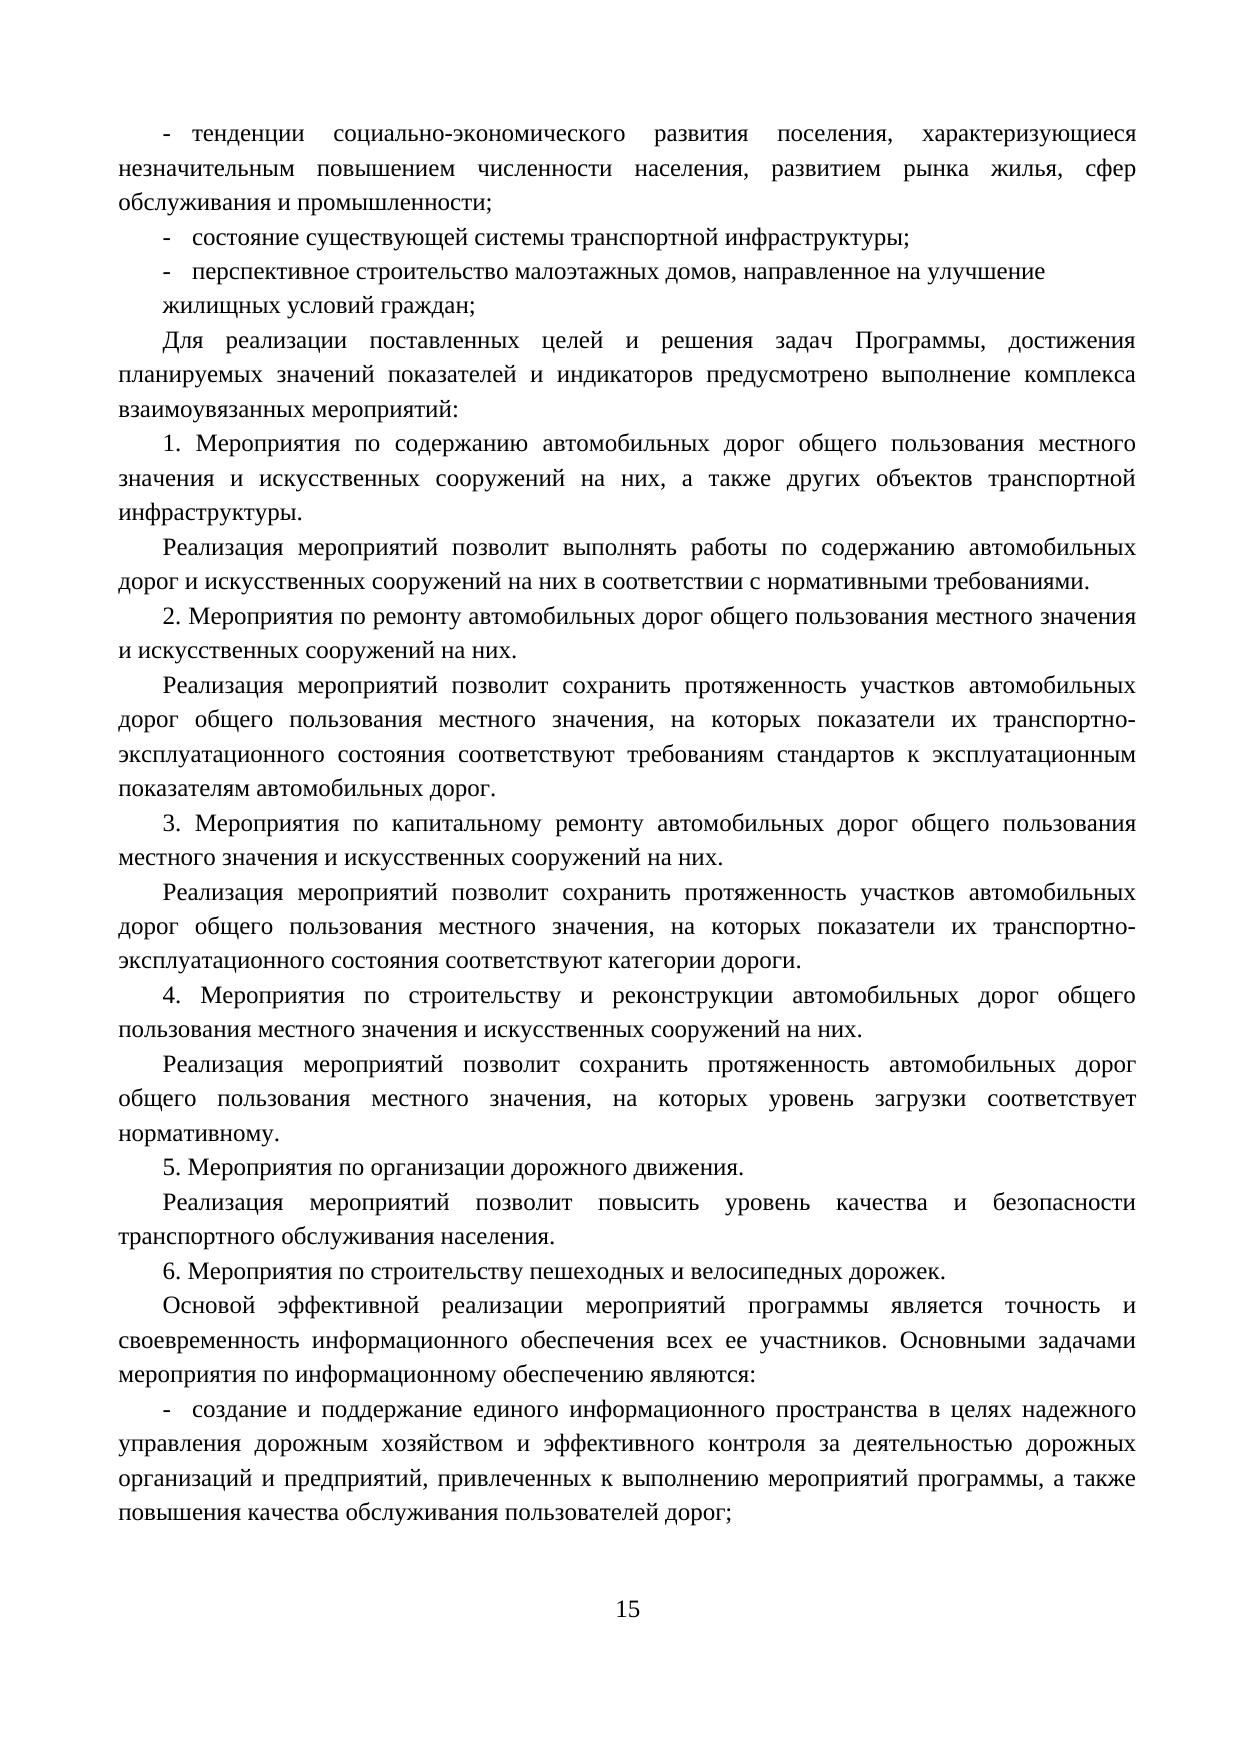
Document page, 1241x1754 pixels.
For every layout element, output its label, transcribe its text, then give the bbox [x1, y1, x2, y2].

text - создание и поддержание единого информационного пространства в целях надежного управления дорожным хозяйством и эффективного контроля за деятельностью дорожных организаций и предприятий, привлеченных к выполнению мероприятий программы, а также повышения качества обслуживания пользователей дорог; [118, 1394, 1137, 1526]
text 6. Мероприятия по строительству пешеходных и велосипедных дорожек. [118, 1256, 1137, 1285]
text 3. Мероприятия по капитальному ремонту автомобильных дорог общего пользования местного значения и искусственных сооружений на них. [118, 808, 1137, 871]
text Основой эффективной реализации мероприятий программы является точность и своевременность информационного обеспечения всех ее участников. Основными задачами мероприятия по информационному обеспечению являются: [118, 1290, 1137, 1388]
text Для реализации поставленных целей и решения задач Программы, достижения планируемых значений показателей и индикаторов предусмотрено выполнение комплекса взаимоувязанных мероприятий: [118, 325, 1137, 423]
text 1. Мероприятия по содержанию автомобильных дорог общего пользования местного значения и искусственных сооружений на них, а также других объектов транспортной инфраструктуры. [118, 428, 1137, 526]
text Реализация мероприятий позволит сохранить протяженность автомобильных дорог общего пользования местного значения, на которых уровень загрузки соответствует нормативному. [118, 1049, 1137, 1147]
text - тенденции социально-экономического развития поселения, характеризующиеся незначительным повышением численности населения, развитием рынка жилья, сфер обслуживания и промышленности; [118, 118, 1137, 216]
text Реализация мероприятий позволит сохранить протяженность участков автомобильных дорог общего пользования местного значения, на которых показатели их транспортно-эксплуатационного состояния соответствуют категории дороги. [118, 877, 1137, 974]
text 2. Мероприятия по ремонту автомобильных дорог общего пользования местного значения и искусственных сооружений на них. [118, 601, 1137, 664]
text жилищных условий граждан; [118, 291, 1137, 319]
text 4. Мероприятия по строительству и реконструкции автомобильных дорог общего пользования местного значения и искусственных сооружений на них. [118, 980, 1137, 1043]
text - перспективное строительство малоэтажных домов, направленное на улучшение [118, 256, 1137, 285]
text Реализация мероприятий позволит сохранить протяженность участков автомобильных дорог общего пользования местного значения, на которых показатели их транспортно-эксплуатационного состояния соответствуют требованиям стандартов к эксплуатационным показателям автомобильных дорог. [118, 670, 1137, 802]
text - состояние существующей системы транспортной инфраструктуры; [118, 222, 1137, 250]
text Реализация мероприятий позволит повысить уровень качества и безопасности транспортного обслуживания населения. [118, 1187, 1137, 1250]
text Реализация мероприятий позволит выполнять работы по содержанию автомобильных дорог и искусственных сооружений на них в соответствии с нормативными требованиями. [118, 532, 1137, 595]
text 5. Мероприятия по организации дорожного движения. [118, 1152, 1137, 1181]
